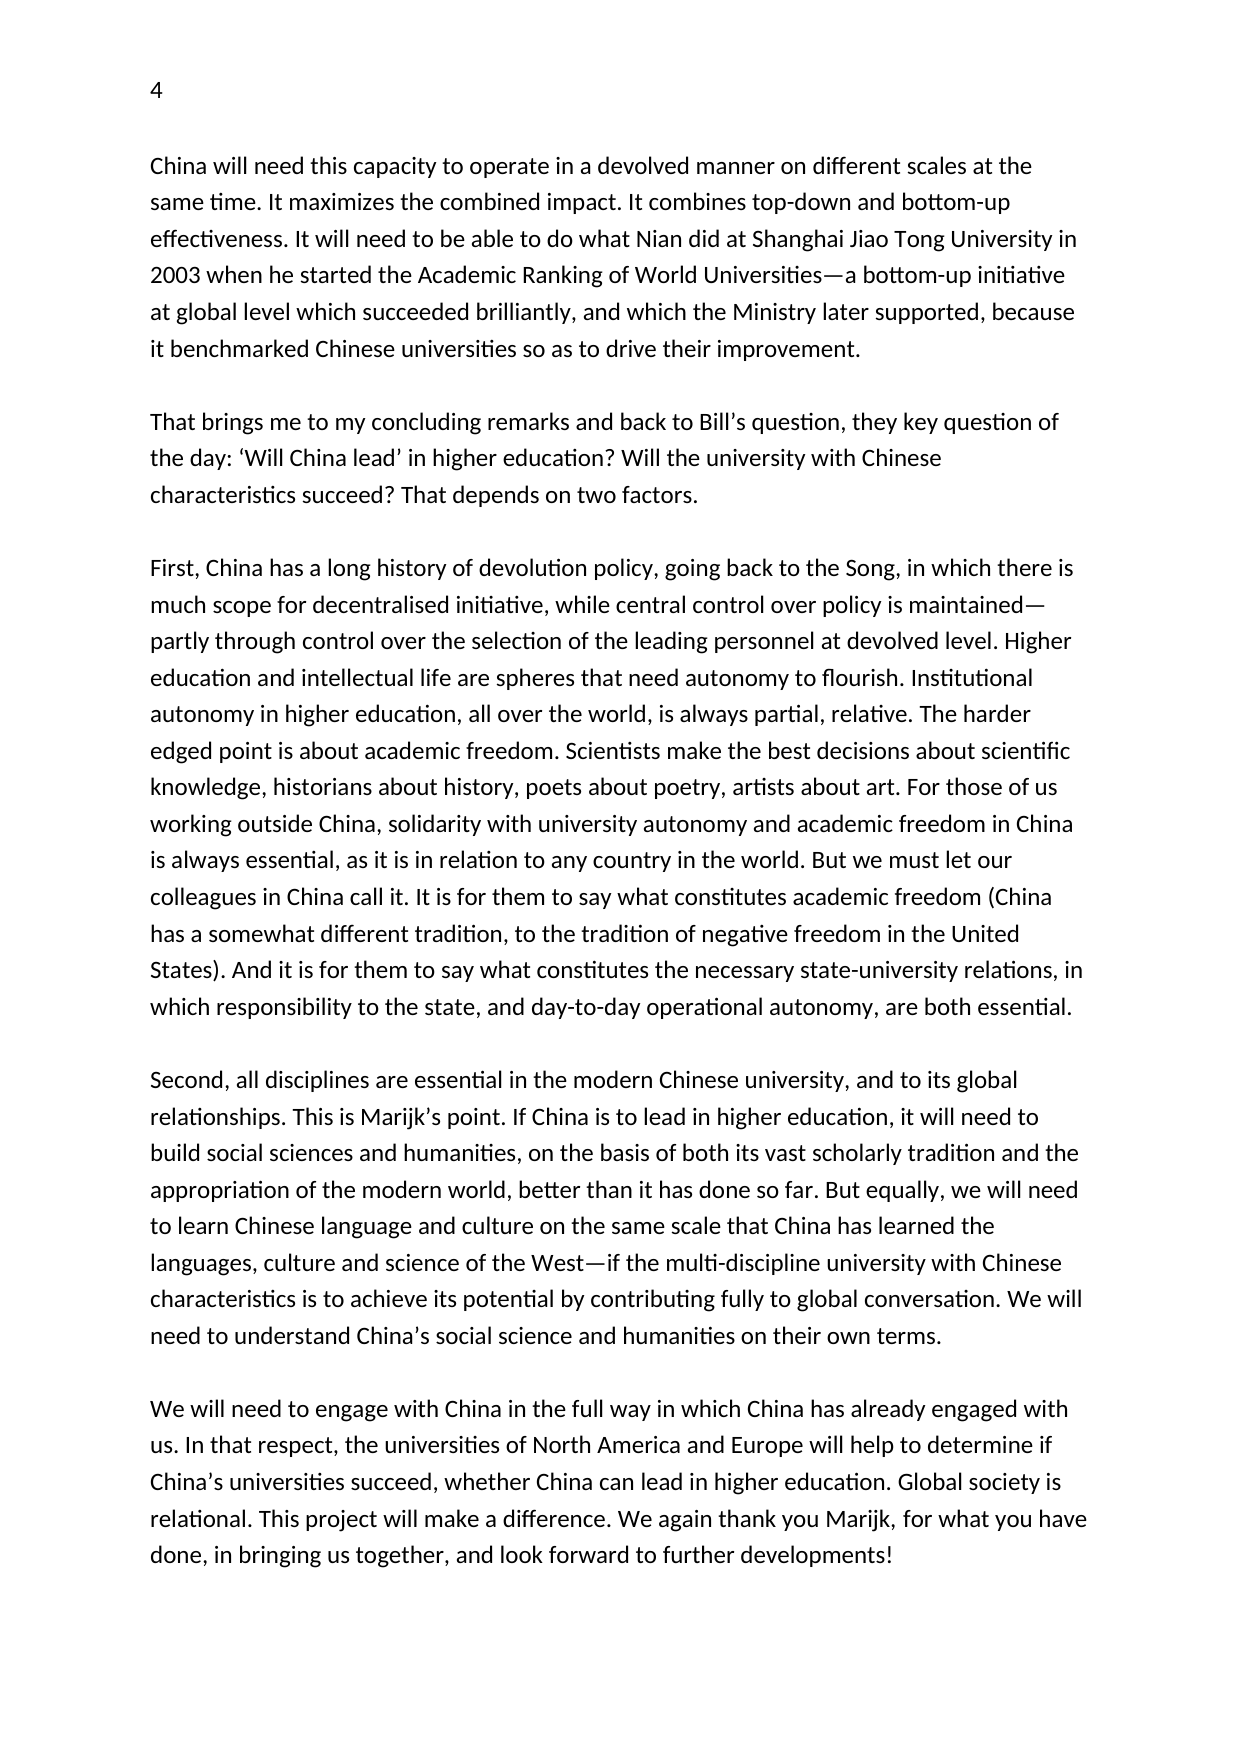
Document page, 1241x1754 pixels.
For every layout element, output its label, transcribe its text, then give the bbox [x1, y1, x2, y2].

text First, China has a long history of devolution policy, going back to the Song, in which there is much scope for decentralised initiative, while central control over policy is maintained—partly through control over the selection of the leading personnel at devolved level. Higher education and intellectual life are spheres that need autonomy to flourish. Institutional autonomy in higher education, all over the world, is always partial, relative. The harder edged point is about academic freedom. Scientists make the best decisions about scientific knowledge, historians about history, poets about poetry, artists about art. For those of us working outside China, solidarity with university autonomy and academic freedom in China is always essential, as it is in relation to any country in the world. But we must let our colleagues in China call it. It is for them to say what constitutes academic freedom (China has a somewhat different tradition, to the tradition of negative freedom in the United States). And it is for them to say what constitutes the necessary state-university relations, in which responsibility to the state, and day-to-day operational autonomy, are both essential. [150, 552, 1090, 1021]
text That brings me to my concluding remarks and back to Bill’s question, they key question of the day: ‘Will China lead’ in higher education? Will the university with Chinese characteristics succeed? That depends on two factors. [150, 406, 1090, 509]
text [150, 150, 1090, 363]
text We will need to engage with China in the full way in which China has already engaged with us. In that respect, the universities of North America and Europe will help to determine if China’s universities succeed, whether China can lead in higher education. Global society is relational. This project will make a difference. We again thank you Marijk, for what you have done, in bringing us together, and look forward to further developments! [150, 1393, 1090, 1570]
text Second, all disciplines are essential in the modern Chinese university, and to its global relationships. This is Marijk’s point. If China is to lead in higher education, it will need to build social sciences and humanities, on the basis of both its vast scholarly tradition and the appropriation of the modern world, better than it has done so far. But equally, we will need to learn Chinese language and culture on the same scale that China has learned the languages, culture and science of the West—if the multi-discipline university with Chinese characteristics is to achieve its potential by contributing fully to global conversation. We will need to understand China’s social science and humanities on their own terms. [150, 1064, 1090, 1351]
